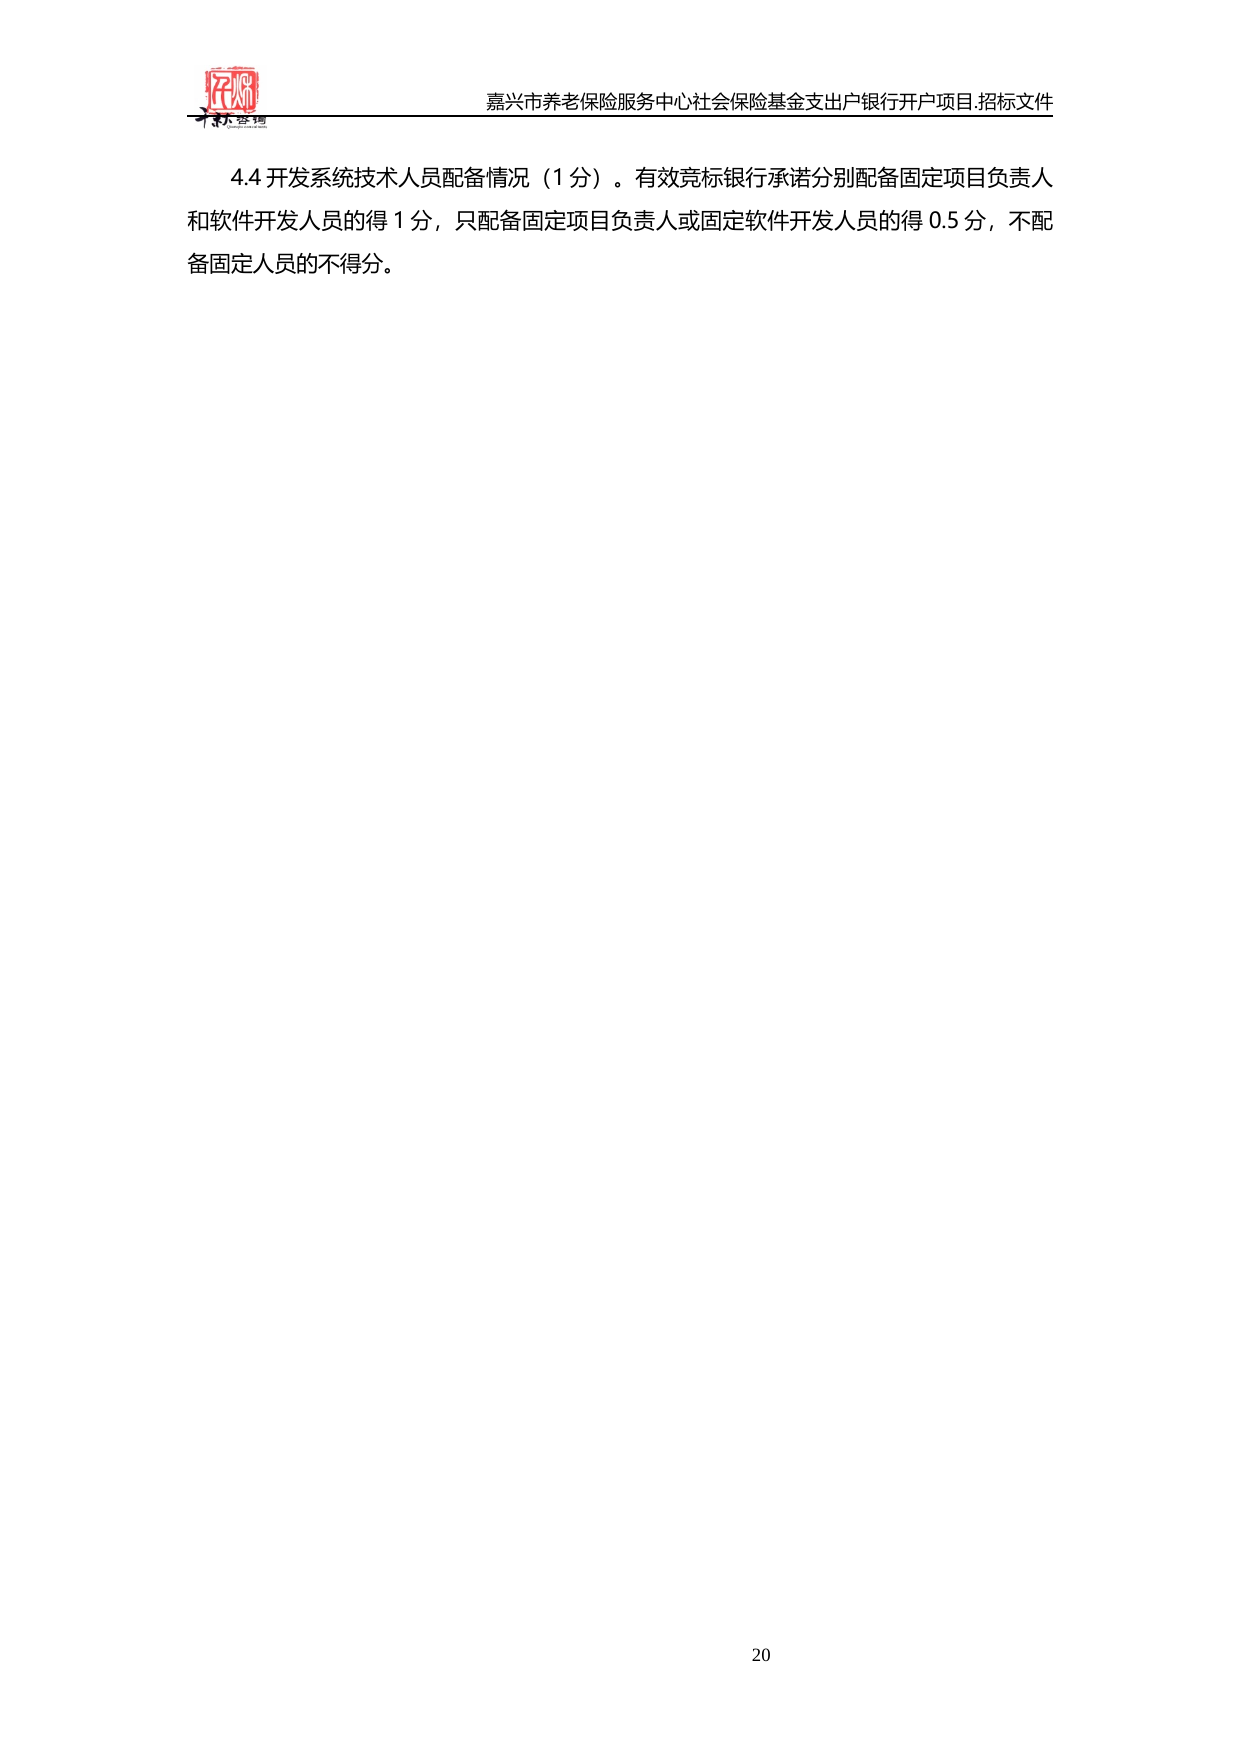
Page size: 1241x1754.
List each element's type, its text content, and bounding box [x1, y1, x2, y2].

text 4.4开发系统技术人员配备情况（1分）。有效竞标银行承诺分别配备固定项目负责人和软件开发人员的得1分，只配备固定项目负责人或固定软件开发人员的得0.5分，不配备固定人员的不得分。 [187, 162, 1053, 277]
picture [193, 117, 268, 130]
picture [193, 65, 268, 115]
